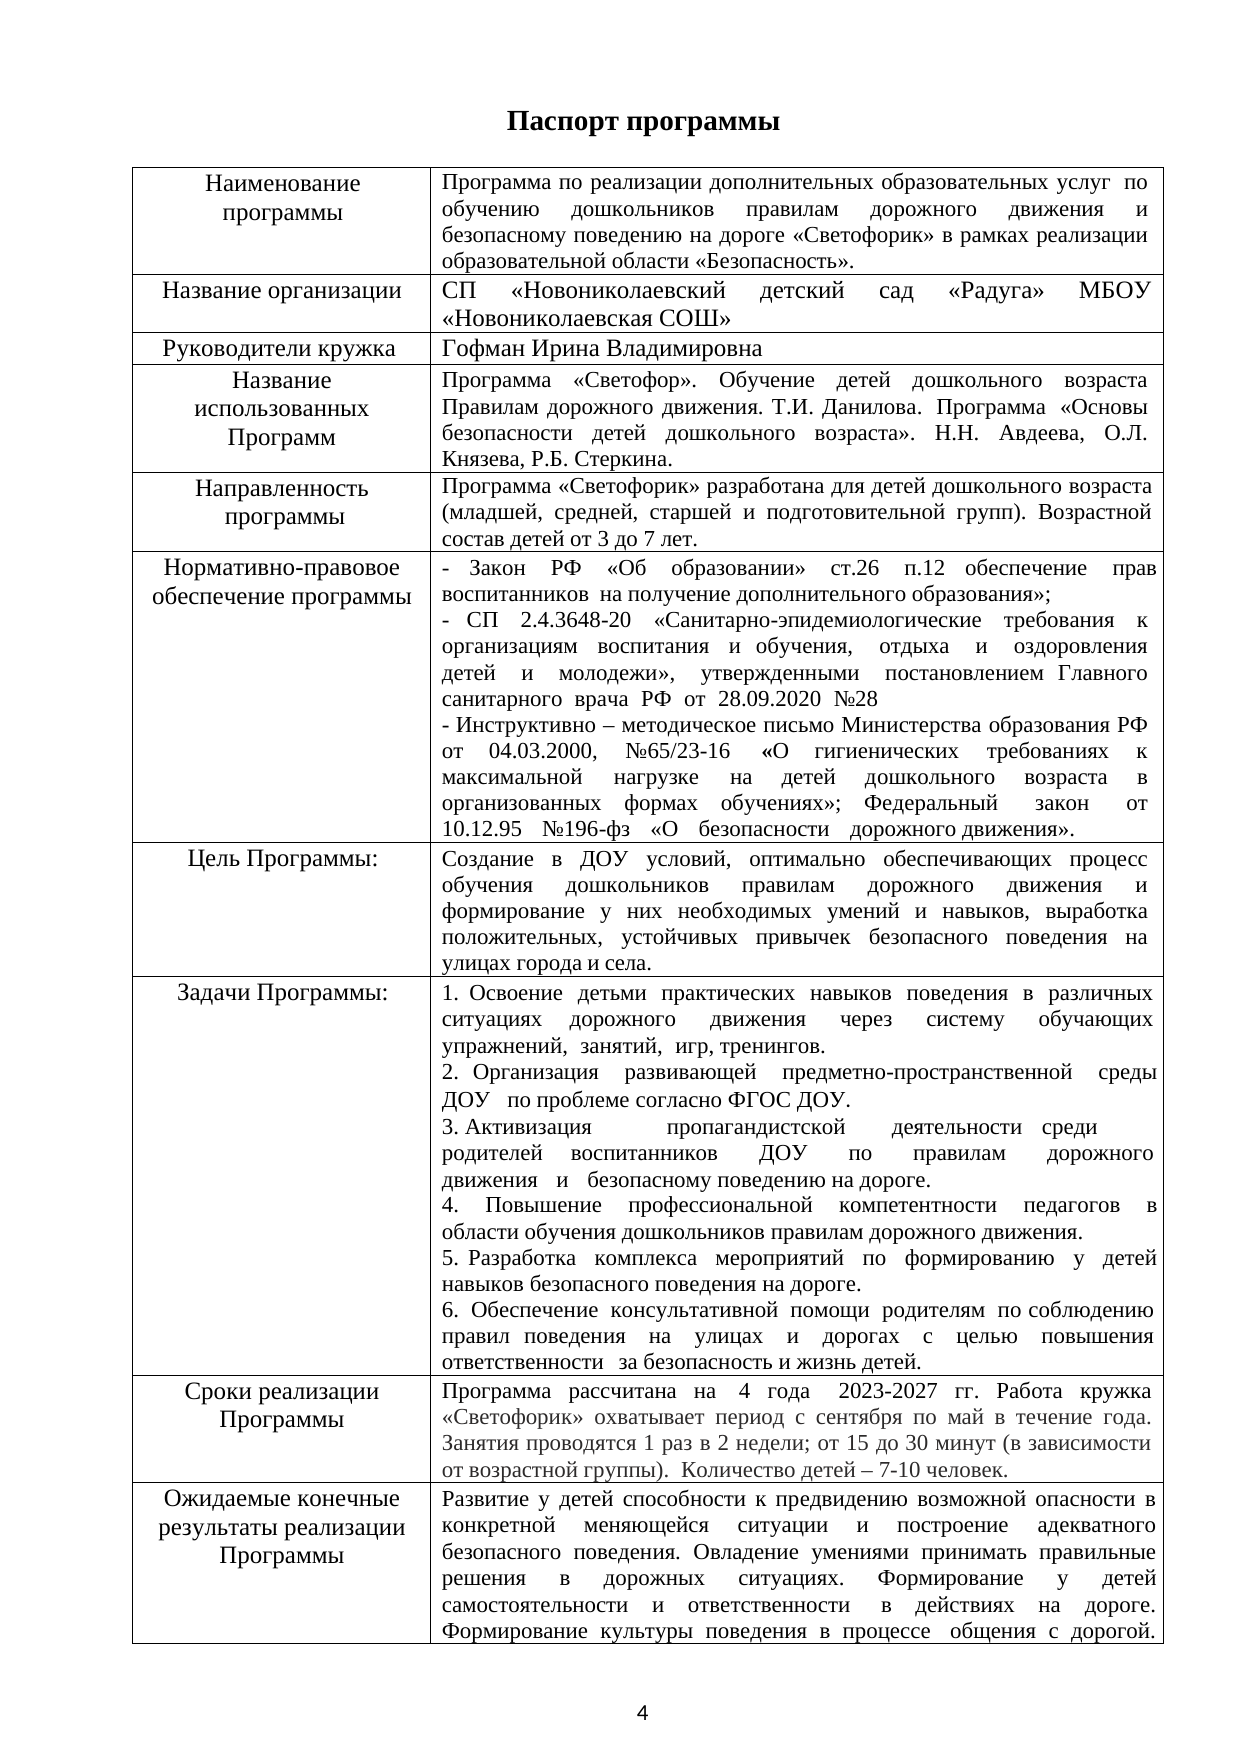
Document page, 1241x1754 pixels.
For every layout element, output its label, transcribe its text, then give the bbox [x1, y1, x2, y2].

table_cell Направленность программы [133, 473, 430, 551]
table_cell Название использованных Программ [133, 365, 430, 472]
text Паспорт программы [133, 103, 1154, 137]
table_header Программа по реализации дополнительных образовательных услуг по обучению дошкольников правилам дорожного движения и безопасному поведению на дороге «Светофорик» в рамках реализации образовательной области «Безопасность». [431, 168, 1163, 274]
table_cell СП «Новониколаевский детский сад «Радуга» МБОУ «Новониколаевская СОШ» [431, 275, 1163, 332]
table_header Наименование программы [133, 168, 430, 274]
table_cell Программа «Светофор». Обучение детей дошкольного возраста Правилам дорожного движения. Т.И. Данилова. Программа «Основы безопасности детей дошкольного возраста». Н.Н. Авдеева, О.Л. Князева, Р.Б. Стеркина. [431, 365, 1163, 472]
table_cell Задачи Программы: [133, 977, 430, 1375]
table_cell Цель Программы: [133, 843, 430, 976]
table_cell Программа «Светофорик» разработана для детей дошкольного возраста (младшей, средней, старшей и подготовительной групп). Возрастной состав детей от 3 до 7 лет. [431, 473, 1163, 551]
table_cell 1. Освоение детьми практических навыков поведения в различных ситуациях дорожного движения через систему обучающих упражнений, занятий, игр, тренингов. 2. Организация развивающей предметно-пространственной среды ДОУ по проблеме согласно ФГОС ДОУ. 3. Активизация пропагандистской деятельности среди родителей воспитанников ДОУ по правилам дорожного движения и безопасному поведению на дороге. 4. Повышение профессиональной компетентности педагогов в области обучения дошкольников правилам дорожного движения. 5. Разработка комплекса мероприятий по формированию у детей навыков безопасного поведения на дороге. 6. Обеспечение консультативной помощи родителям по соблюдению правил поведения на улицах и дорогах с целью повышения ответственности за безопасность и жизнь детей. [431, 977, 1163, 1375]
table_cell Сроки реализации Программы [133, 1376, 430, 1482]
table_cell Нормативно-правовое обеспечение программы [133, 552, 430, 842]
table_cell Руководители кружка [133, 333, 430, 364]
table_cell Гофман Ирина Владимировна [431, 333, 1163, 364]
table_cell Создание в ДОУ условий, оптимально обеспечивающих процесс обучения дошкольников правилам дорожного движения и формирование у них необходимых умений и навыков, выработка положительных, устойчивых привычек безопасного поведения на улицах города и села. [431, 843, 1163, 976]
table_cell - Закон РФ «Об образовании» ст.26 п.12 обеспечение прав воспитанников на получение дополнительного образования»; - СП 2.4.3648-20 «Санитарно-эпидемиологические требования к организациям воспитания и обучения, отдыха и оздоровления детей и молодежи», утвержденными постановлением Главного санитарного врача РФ от 28.09.2020 №28 - Инструктивно – методическое письмо Министерства образования РФ от 04.03.2000, №65/23-16 «О гигиенических требованиях к максимальной нагрузке на детей дошкольного возраста в организованных формах обучениях»; Федеральный закон от 10.12.95 №196-фз «О безопасности дорожного движения». [431, 552, 1163, 842]
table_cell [431, 1483, 1163, 1643]
table_cell Название организации [133, 275, 430, 332]
table_cell Программа рассчитана на 4 года 2023-2027 гг. Работа кружка «Светофорик» охватывает период с сентября по май в течение года. Занятия проводятся 1 раз в 2 недели; от 15 до 30 минут (в зависимости от возрастной группы). Количество детей – 7-10 человек. [431, 1376, 1163, 1482]
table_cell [133, 1483, 430, 1643]
